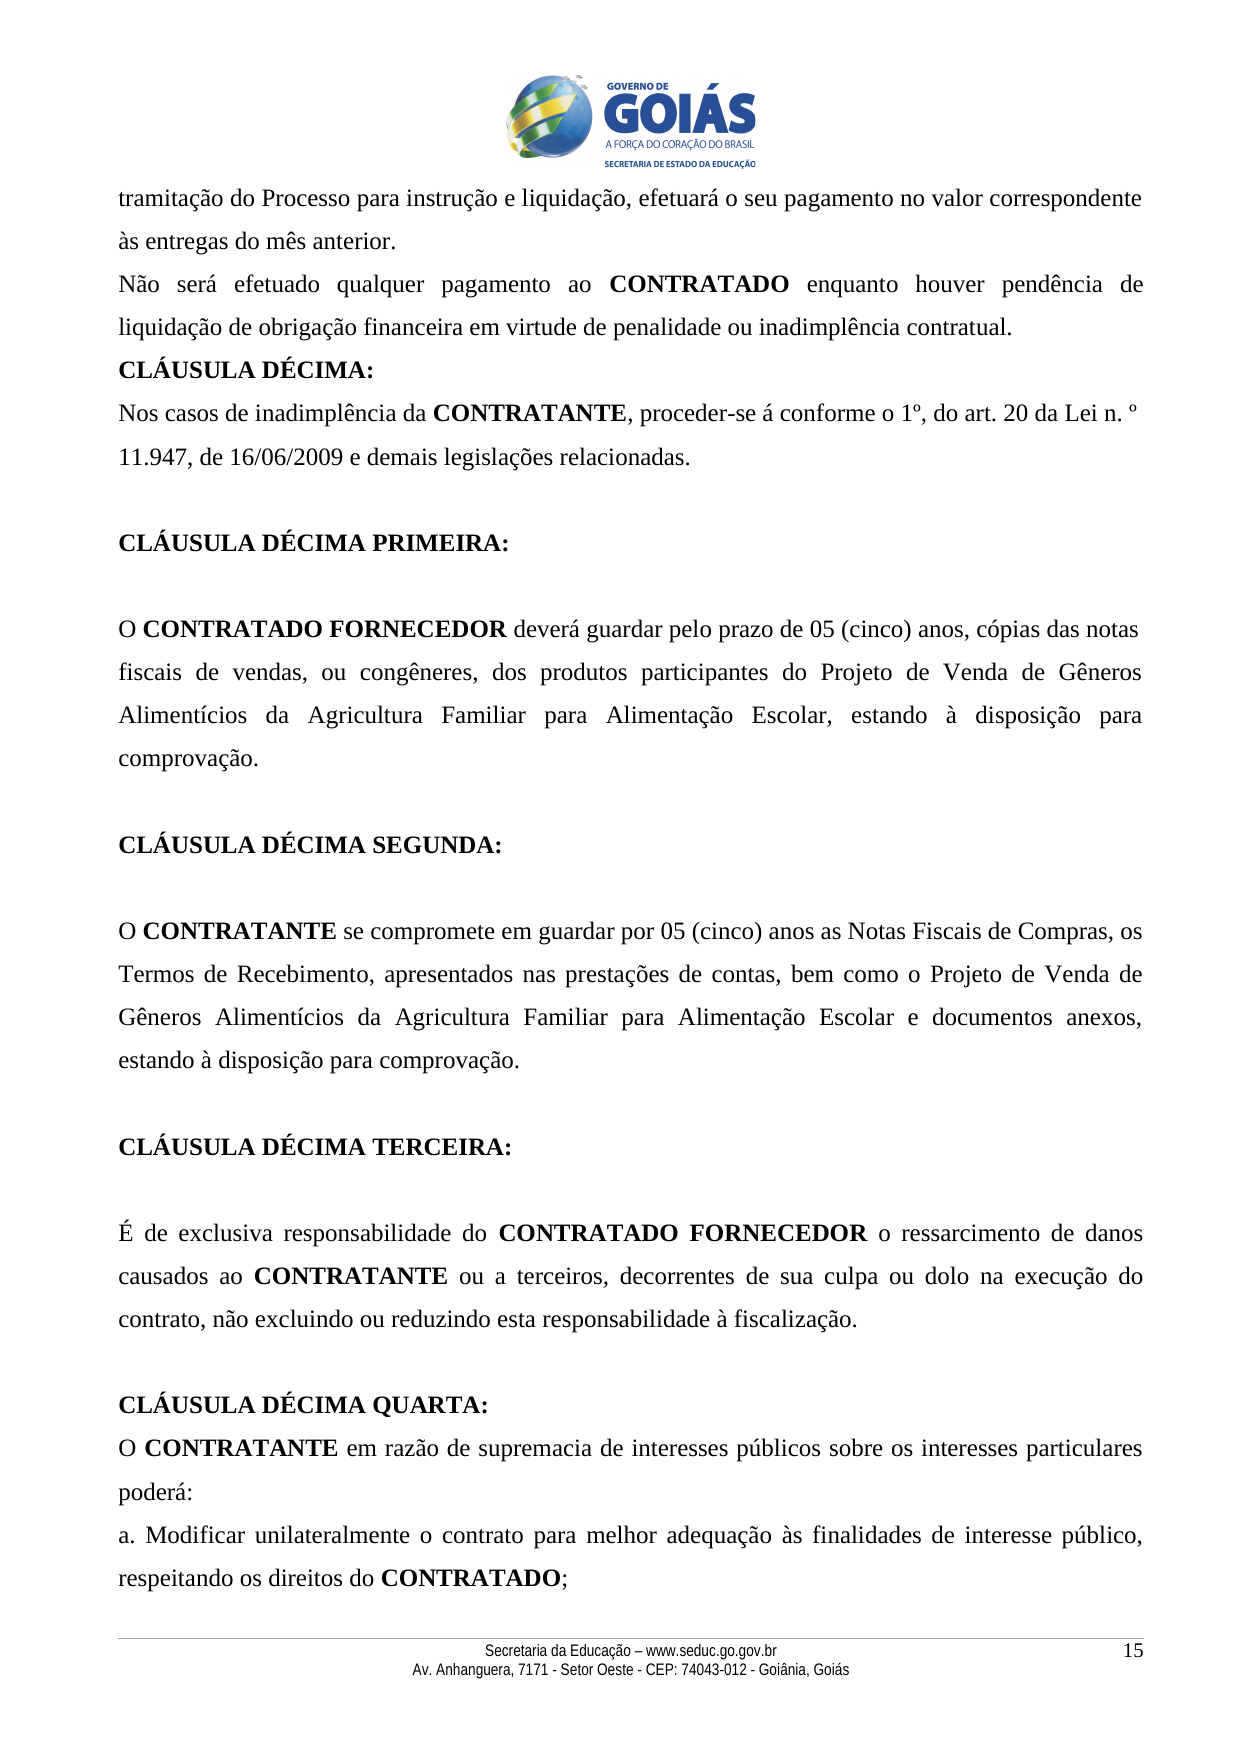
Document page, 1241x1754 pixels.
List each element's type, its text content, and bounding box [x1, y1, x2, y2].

text CLÁUSULA DÉCIMA SEGUNDA: [118, 830, 1144, 858]
text a. Modificar unilateralmente o contrato para melhor adequação às finalidades de interesse público, respeitando os direitos do CONTRATADO; [118, 1520, 1144, 1592]
text Não será efetuado qualquer pagamento ao CONTRATADO enquanto houver pendência de liquidação de obrigação financeira em virtude de penalidade ou inadimplência contratual. [118, 269, 1144, 341]
text Termos de Recebimento, apresentados nas prestações de contas, bem como o Projeto de Venda de Gêneros Alimentícios da Agricultura Familiar para Alimentação Escolar e documentos anexos, estando à disposição para comprovação. [118, 959, 1144, 1074]
text Nos casos de inadimplência da CONTRATANTE, proceder-se á conforme o 1º, do art. 20 da Lei n. º [118, 398, 1144, 427]
text CLÁUSULA DÉCIMA QUARTA: [118, 1390, 1144, 1419]
text fiscais de vendas, ou congêneres, dos produtos participantes do Projeto de Venda de Gêneros Alimentícios da Agricultura Familiar para Alimentação Escolar, estando à disposição para comprovação. [118, 657, 1144, 772]
text CLÁUSULA DÉCIMA TERCEIRA: [118, 1132, 1144, 1160]
text O CONTRATANTE se compromete em guardar por 05 (cinco) anos as Notas Fiscais de Compras, os [118, 916, 1144, 945]
text CLÁUSULA DÉCIMA PRIMEIRA: [118, 528, 1144, 557]
text O CONTRATANTE em razão de supremacia de interesses públicos sobre os interesses particulares poderá: [118, 1433, 1144, 1505]
text tramitação do Processo para instrução e liquidação, efetuará o seu pagamento no valor correspondente às entregas do mês anterior. [118, 183, 1144, 255]
text 11.947, de 16/06/2009 e demais legislações relacionadas. [118, 442, 1144, 470]
text É de exclusiva responsabilidade do CONTRATADO FORNECEDOR o ressarcimento de danos causados ao CONTRATANTE ou a terceiros, decorrentes de sua culpa ou dolo na execução do contrato, não excluindo ou reduzindo esta responsabilidade à fiscalização. [118, 1218, 1144, 1333]
text O CONTRATADO FORNECEDOR deverá guardar pelo prazo de 05 (cinco) anos, cópias das notas [118, 614, 1144, 643]
text CLÁUSULA DÉCIMA: [118, 355, 1144, 384]
picture [506, 75, 756, 169]
